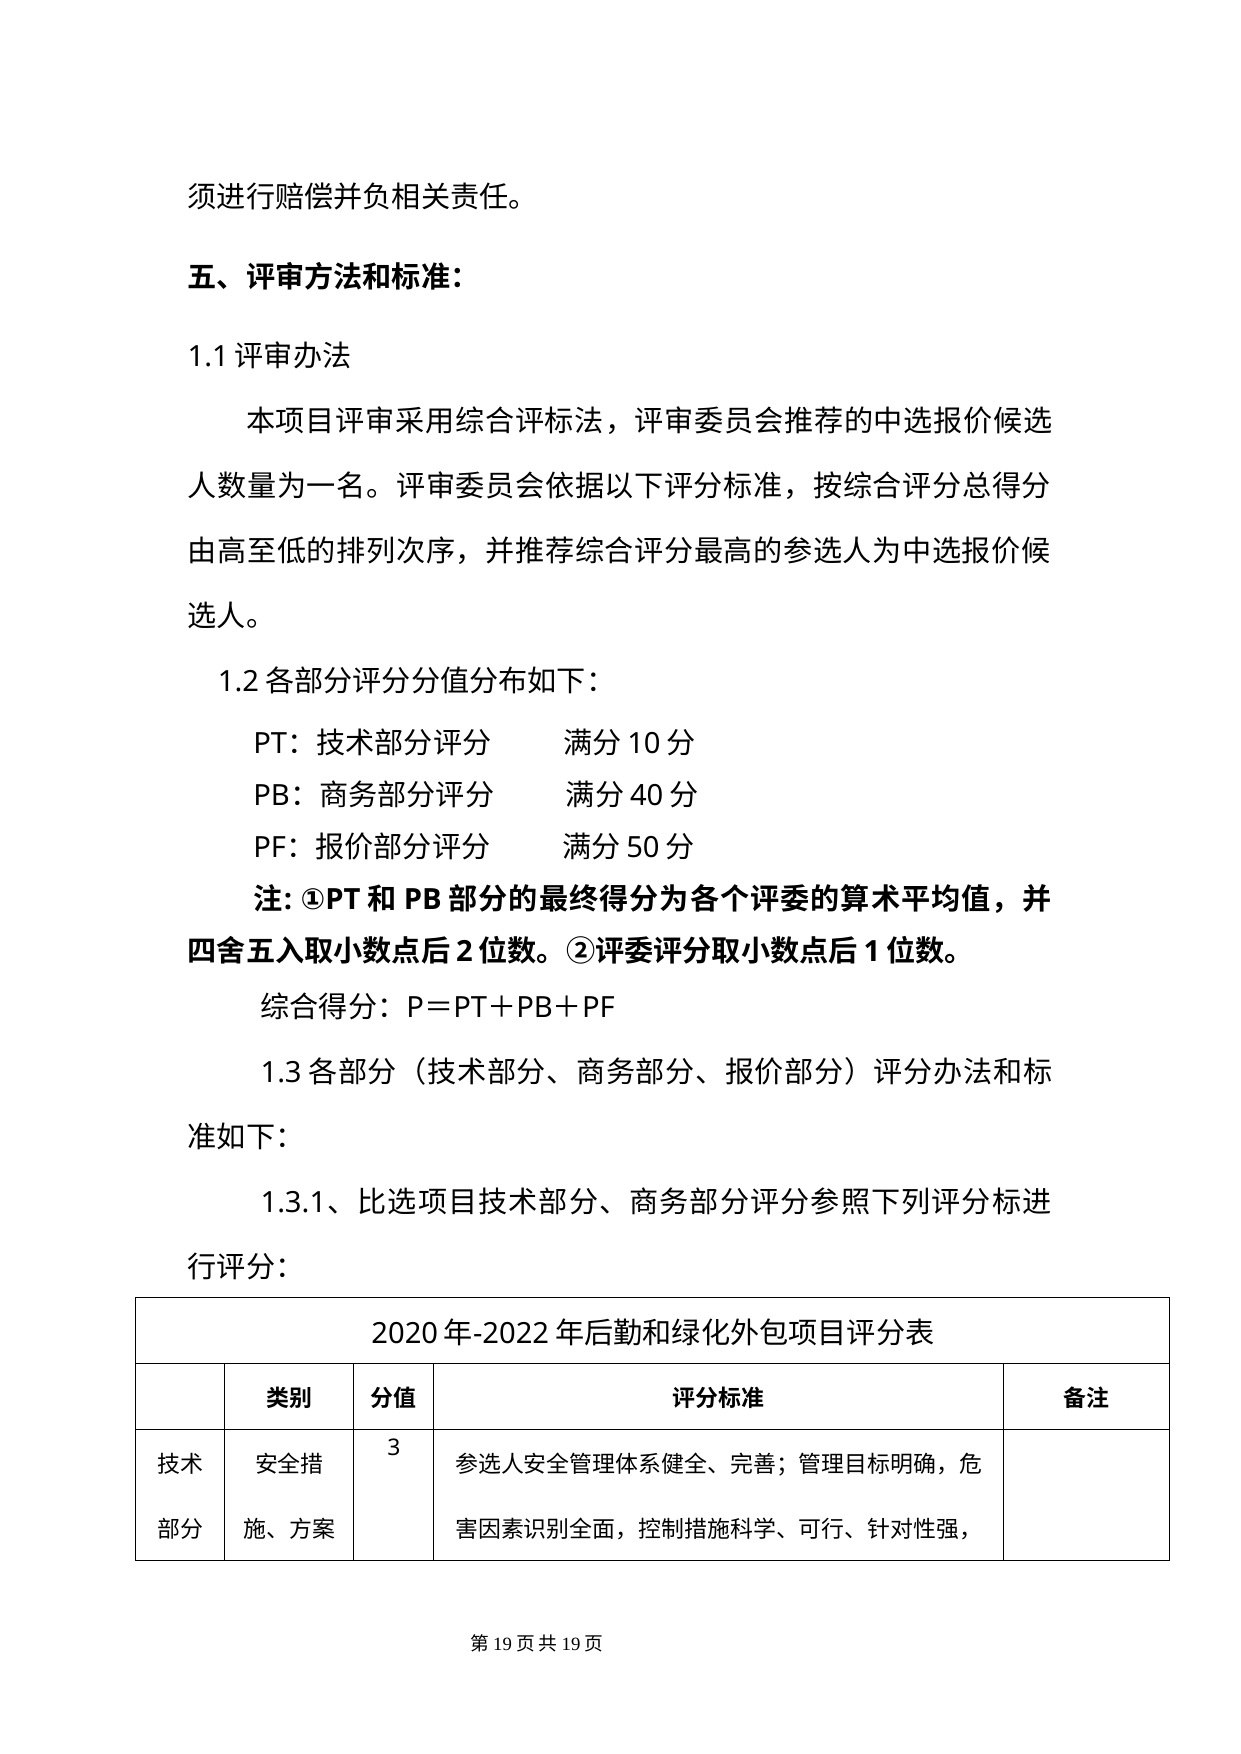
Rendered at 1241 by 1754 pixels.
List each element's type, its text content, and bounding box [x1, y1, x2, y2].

text PB：商务部分评分 满分40分 [187, 764, 1053, 816]
text 综合得分：P＝PT＋PB＋PF [187, 972, 1053, 1037]
text 1.3各部分（技术部分、商务部分、报价部分）评分办法和标准如下： [187, 1037, 1053, 1167]
text 注: ①PT和PB部分的最终得分为各个评委的算术平均值，并四舍五入取小数点后2位数。②评委评分取小数点后1位数。 [187, 868, 1053, 972]
table_header 2020年-2022年后勤和绿化外包项目评分表 [136, 1298, 1169, 1363]
table_cell 评分标准 [434, 1364, 1003, 1429]
table_cell [1004, 1430, 1169, 1560]
table_cell 技术部分 [136, 1430, 224, 1560]
table_cell 分值 [354, 1364, 433, 1429]
table_cell 备注 [1004, 1364, 1169, 1429]
text 1.3.1、比选项目技术部分、商务部分评分参照下列评分标进行评分： [187, 1167, 1053, 1297]
text PF：报价部分评分 满分50分 [187, 816, 1053, 868]
table_cell 3 [354, 1430, 433, 1560]
text 1.1评审办法 [187, 322, 1053, 387]
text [187, 162, 1053, 227]
table_cell [136, 1364, 224, 1429]
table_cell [434, 1430, 1003, 1560]
table_cell 类别 [225, 1364, 353, 1429]
text 1.2各部分评分分值分布如下： [187, 647, 1053, 712]
text 本项目评审采用综合评标法，评审委员会推荐的中选报价候选人数量为一名。评审委员会依据以下评分标准，按综合评分总得分由高至低的排列次序，并推荐综合评分最高的参选人为中选报价候选人。 [187, 387, 1053, 647]
table_cell 安全措施、方案 [225, 1430, 353, 1560]
text PT：技术部分评分 满分10分 [187, 712, 1053, 764]
text 五、评审方法和标准： [187, 242, 1053, 307]
